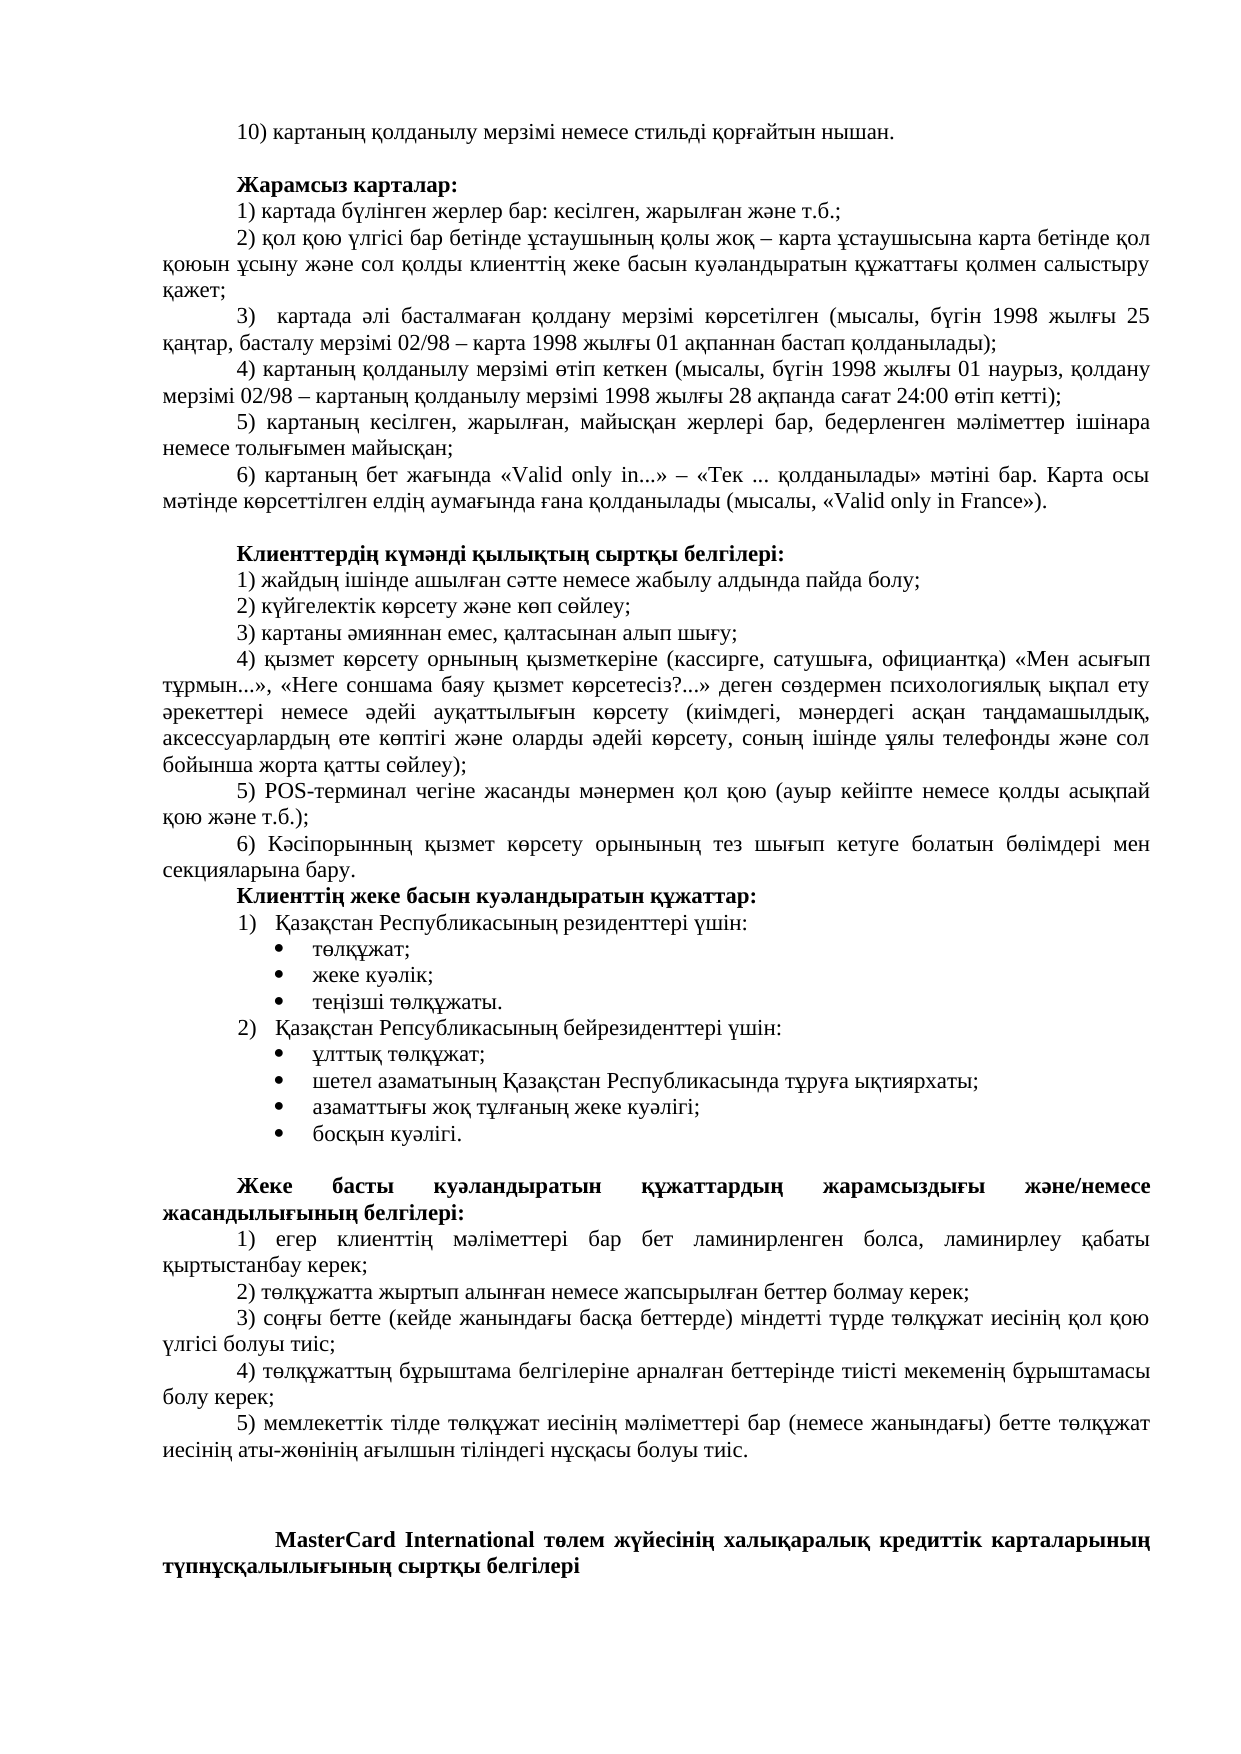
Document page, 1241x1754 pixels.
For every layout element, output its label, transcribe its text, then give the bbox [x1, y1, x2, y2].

list азаматтығы жоқ тұлғаның жеке куәлігі; [275, 1093, 1152, 1119]
text 1) егер клиенттің мәліметтері бар бет ламинирленген болса, ламинирлеу қабаты қыртыстанбау керек; [162, 1225, 1152, 1278]
text 4) төлқұжаттың бұрыштама белгілеріне арналған беттерінде тиісті мекеменің бұрыштамасы болу керек; [162, 1357, 1152, 1409]
text 3) соңғы бетте (кейде жанындағы басқа беттерде) міндетті түрде төлқұжат иесінің қол қою үлгісі болуы тиіс; [162, 1304, 1152, 1357]
text 6) картаның бет жағында «Valid only in...» – «Тек ... қолданылады» мәтіні бар. Карта осы мәтінде көрсеттілген елдің аумағында ғана қолданылады (мысалы, «Valid only in France»). [162, 461, 1152, 513]
text 4) картаның қолданылу мерзімі өтіп кеткен (мысалы, бүгін 1998 жылғы 01 наурыз, қолдану мерзімі 02/98 – картаның қолданылу мерзімі 1998 жылғы 28 ақпанда сағат 24:00 өтіп кетті); [162, 355, 1152, 408]
list Қазақстан Репсубликасының бейрезиденттері үшін: [237, 1014, 1152, 1041]
text 5) POS-терминал чегіне жасанды мәнермен қол қою (ауыр кейіпте немесе қолды асықпай қою және т.б.); [162, 777, 1152, 830]
list босқын куәлігі. [275, 1119, 1152, 1146]
list теңізші төлқұжаты. [275, 988, 1152, 1014]
text 5) картаның кесілген, жарылған, майысқан жерлері бар, бедерленген мәліметтер ішінара немесе толығымен майысқан; [162, 408, 1152, 461]
list ұлттық төлқұжат; [275, 1041, 1152, 1067]
text 3) картада әлі басталмаған қолдану мерзімі көрсетілген (мысалы, бүгін 1998 жылғы 25 қаңтар, басталу мерзімі 02/98 – карта 1998 жылғы 01 ақпаннан бастап қолданылады); [162, 303, 1152, 355]
list төлқұжат; [275, 935, 1152, 961]
text 10) картаның қолданылу мерзімі немесе стильді қорғайтын нышан. [162, 118, 1152, 144]
text Клиенттердің күмәнді қылықтың сыртқы белгілері: [162, 540, 1152, 566]
text 3) картаны әмияннан емес, қалтасынан алып шығу; [162, 619, 1152, 645]
text Клиенттің жеке басын куәландыратын құжаттар: [162, 882, 1152, 909]
text Жеке басты куәландыратын құжаттардың жарамсыздығы және/немесе жасандылығының белгілері: [162, 1172, 1152, 1225]
text MasterCard International төлем жүйесінің халықаралық кредиттік карталарының түпнұсқалылығының сыртқы белгілері [162, 1526, 1152, 1579]
list Қазақстан Республикасының резиденттері үшін: [237, 909, 1152, 935]
text 2) қол қою үлгісі бар бетінде ұстаушының қолы жоқ – карта ұстаушысына карта бетінде қол қоюын ұсыну және сол қолды клиенттің жеке басын куәландыратын құжаттағы қолмен салыстыру қажет; [162, 223, 1152, 303]
text Жарамсыз карталар: [162, 171, 1152, 197]
text 6) Кәсіпорынның қызмет көрсету орынының тез шығып кетуге болатын бөлімдері мен секцияларына бару. [162, 830, 1152, 882]
text 2) төлқұжатта жыртып алынған немесе жапсырылған беттер болмау керек; [162, 1278, 1152, 1304]
list шетел азаматының Қазақстан Республикасында тұруға ықтиярхаты; [275, 1067, 1152, 1093]
text 2) күйгелектік көрсету және көп сөйлеу; [162, 592, 1152, 619]
list жеке куәлік; [275, 961, 1152, 988]
text 5) мемлекеттік тілде төлқұжат иесінің мәліметтері бар (немесе жанындағы) бетте төлқұжат иесінің аты-жөнінің ағылшын тіліндегі нұсқасы болуы тиіс. [162, 1409, 1152, 1462]
text 1) картада бүлінген жерлер бар: кесілген, жарылған және т.б.; [162, 197, 1152, 223]
text 1) жайдың ішінде ашылған сәтте немесе жабылу алдында пайда болу; [162, 566, 1152, 592]
text 4) қызмет көрсету орнының қызметкеріне (кассирге, сатушыға, официантқа) «Мен асығып тұрмын...», «Неге соншама баяу қызмет көрсетесіз?...» деген сөздермен психологиялық ықпал ету әрекеттері немесе әдейі ауқаттылығын көрсету (киімдегі, мәнердегі асқан таңдамашылдық, аксессуарлардың өте көптігі және оларды әдейі көрсету, соның ішінде ұялы телефонды және сол бойынша жорта қатты сөйлеу); [162, 645, 1152, 777]
